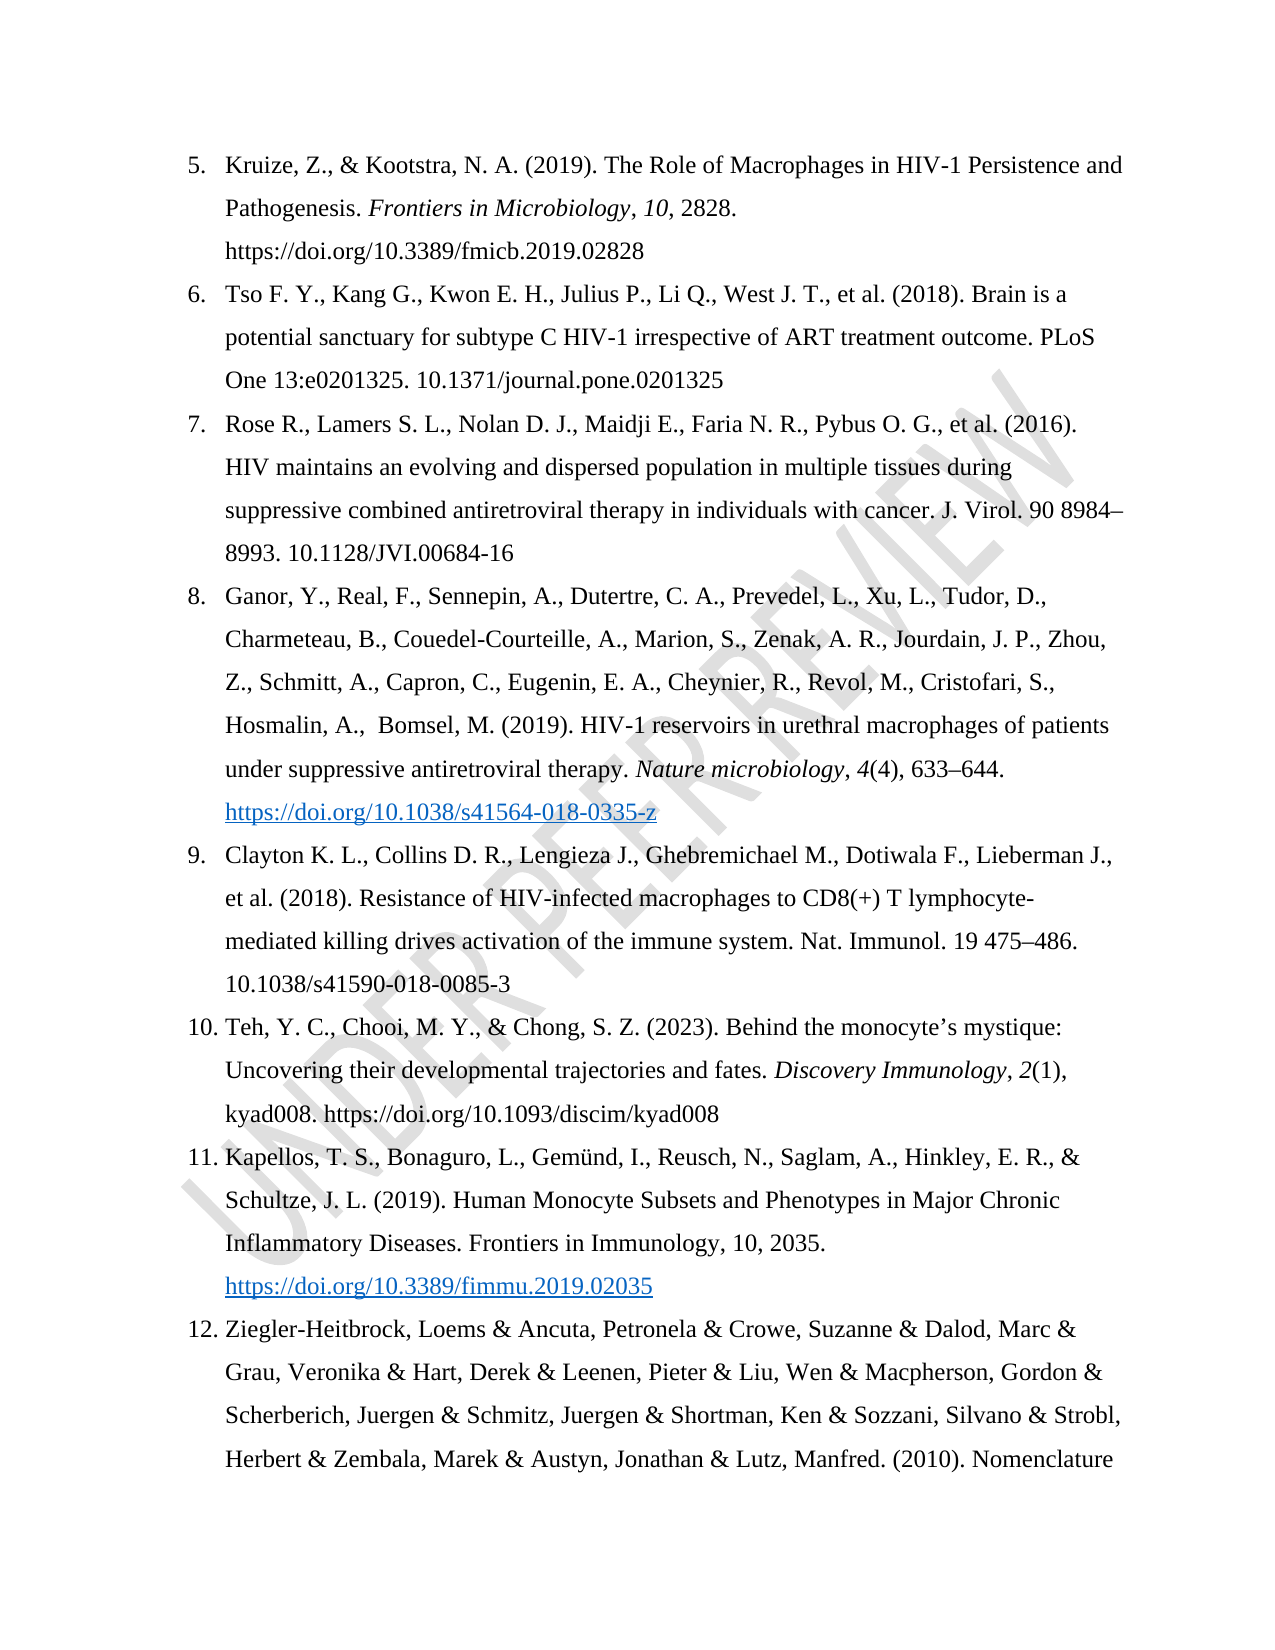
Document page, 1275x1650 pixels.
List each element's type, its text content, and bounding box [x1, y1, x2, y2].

list Clayton K. L., Collins D. R., Lengieza J., Ghebremichael M., Dotiwala F., Lieberman J., et al. (2018). Resistance of HIV-infected macrophages to CD8(+) T lymphocyte-mediated killing drives activation of the immune system. Nat. Immunol. 19 475–486. 10.1038/s41590-018-0085-3 [187, 840, 1125, 998]
list Rose R., Lamers S. L., Nolan D. J., Maidji E., Faria N. R., Pybus O. G., et al. (2016). HIV maintains an evolving and dispersed population in multiple tissues during suppressive combined antiretroviral therapy in individuals with cancer. J. Virol. 90 8984–8993. 10.1128/JVI.00684-16 [187, 409, 1125, 567]
list Kapellos, T. S., Bonaguro, L., Gemünd, I., Reusch, N., Saglam, A., Hinkley, E. R., & Schultze, J. L. (2019). Human Monocyte Subsets and Phenotypes in Major Chronic Inflammatory Diseases. Frontiers in Immunology, 10, 2035. https://doi.org/10.3389/fimmu.2019.02035 [187, 1142, 1125, 1300]
list Tso F. Y., Kang G., Kwon E. H., Julius P., Li Q., West J. T., et al. (2018). Brain is a potential sanctuary for subtype C HIV-1 irrespective of ART treatment outcome. PLoS One 13:e0201325. 10.1371/journal.pone.0201325 [187, 279, 1125, 394]
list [187, 1314, 1125, 1472]
list Kruize, Z., & Kootstra, N. A. (2019). The Role of Macrophages in HIV-1 Persistence and Pathogenesis. Frontiers in Microbiology, 10, 2828. https://doi.org/10.3389/fmicb.2019.02828 [187, 150, 1125, 265]
list Ganor, Y., Real, F., Sennepin, A., Dutertre, C. A., Prevedel, L., Xu, L., Tudor, D., Charmeteau, B., Couedel-Courteille, A., Marion, S., Zenak, A. R., Jourdain, J. P., Zhou, Z., Schmitt, A., Capron, C., Eugenin, E. A., Cheynier, R., Revol, M., Cristofari, S., Hosmalin, A., Bomsel, M. (2019). HIV-1 reservoirs in urethral macrophages of patients under suppressive antiretroviral therapy. Nature microbiology, 4(4), 633–644. https://doi.org/10.1038/s41564-018-0335-z [187, 581, 1125, 826]
list Teh, Y. C., Chooi, M. Y., & Chong, S. Z. (2023). Behind the monocyte’s mystique: Uncovering their developmental trajectories and fates. Discovery Immunology, 2(1), kyad008. https://doi.org/10.1093/discim/kyad008 [187, 1012, 1125, 1127]
